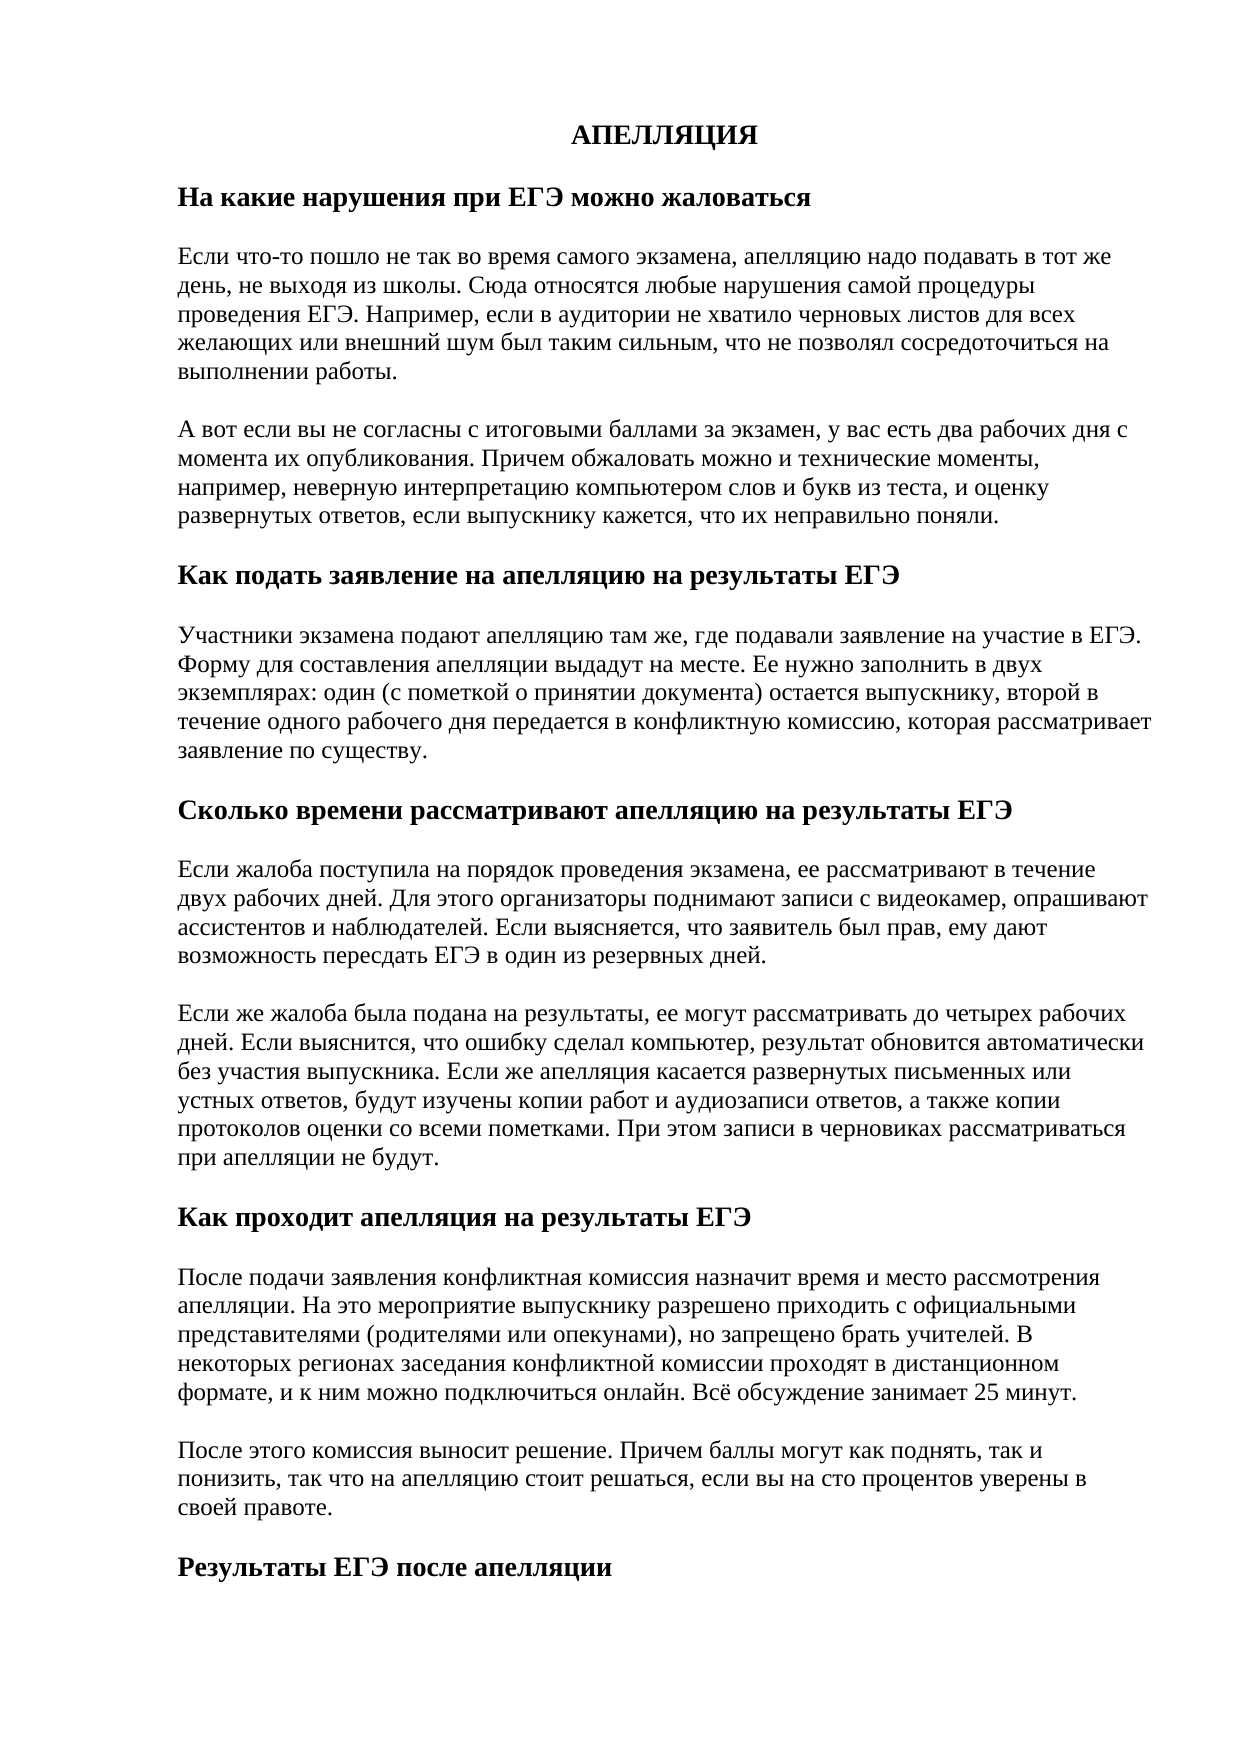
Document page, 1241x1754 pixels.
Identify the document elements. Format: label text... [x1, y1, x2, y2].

text На какие нарушения при ЕГЭ можно жаловаться [177, 180, 1152, 212]
subtitle Как проходит апелляция на результаты ЕГЭ [177, 1200, 1152, 1233]
text После подачи заявления конфликтная комиссия назначит время и место рассмотрения апелляции. На это мероприятие выпускнику разрешено приходить с официальными представителями (родителями или опекунами), но запрещено брать учителей. В некоторых регионах заседания конфликтной комиссии проходят в дистанционном формате, и к ним можно подключиться онлайн. Всё обсуждение занимает 25 минут. [177, 1262, 1152, 1406]
subtitle Сколько времени рассматривают апелляцию на результаты ЕГЭ [177, 793, 1152, 825]
subtitle Результаты ЕГЭ после апелляции [177, 1550, 1152, 1582]
text А вот если вы не согласны с итоговыми баллами за экзамен, у вас есть два рабочих дня с момента их опубликования. Причем обжаловать можно и технические моменты, например, неверную интерпретацию компьютером слов и букв из теста, и оценку развернутых ответов, если выпускнику кажется, что их неправильно поняли. [177, 414, 1152, 529]
text Участники экзамена подают апелляцию там же, где подавали заявление на участие в ЕГЭ. Форму для составления апелляции выдадут на месте. Ее нужно заполнить в двух экземплярах: один (с пометкой о принятии документа) остается выпускнику, второй в течение одного рабочего дня передается в конфликтную комиссию, которая рассматривает заявление по существу. [177, 620, 1152, 764]
subtitle Как подать заявление на апелляцию на результаты ЕГЭ [177, 558, 1152, 591]
text После этого комиссия выносит решение. Причем баллы могут как поднять, так и понизить, так что на апелляцию стоит решаться, если вы на сто процентов уверены в своей правоте. [177, 1435, 1152, 1521]
text АПЕЛЛЯЦИЯ [177, 118, 1152, 151]
text Если же жалоба была подана на результаты, ее могут рассматривать до четырех рабочих дней. Если выяснится, что ошибку сделал компьютер, результат обновится автоматически без участия выпускника. Если же апелляция касается развернутых письменных или устных ответов, будут изучены копии работ и аудиозаписи ответов, а также копии протоколов оценки со всеми пометками. При этом записи в черновиках рассматриваться при апелляции не будут. [177, 998, 1152, 1171]
text Если жалоба поступила на порядок проведения экзамена, ее рассматривают в течение двух рабочих дней. Для этого организаторы поднимают записи с видеокамер, опрашивают ассистентов и наблюдателей. Если выясняется, что заявитель был прав, ему дают возможность пересдать ЕГЭ в один из резервных дней. [177, 854, 1152, 969]
text Если что-то пошло не так во время самого экзамена, апелляцию надо подавать в тот же день, не выходя из школы. Сюда относятся любые нарушения самой процедуры проведения ЕГЭ. Например, если в аудитории не хватило черновых листов для всех желающих или внешний шум был таким сильным, что не позволял сосредоточиться на выполнении работы. [177, 241, 1152, 385]
